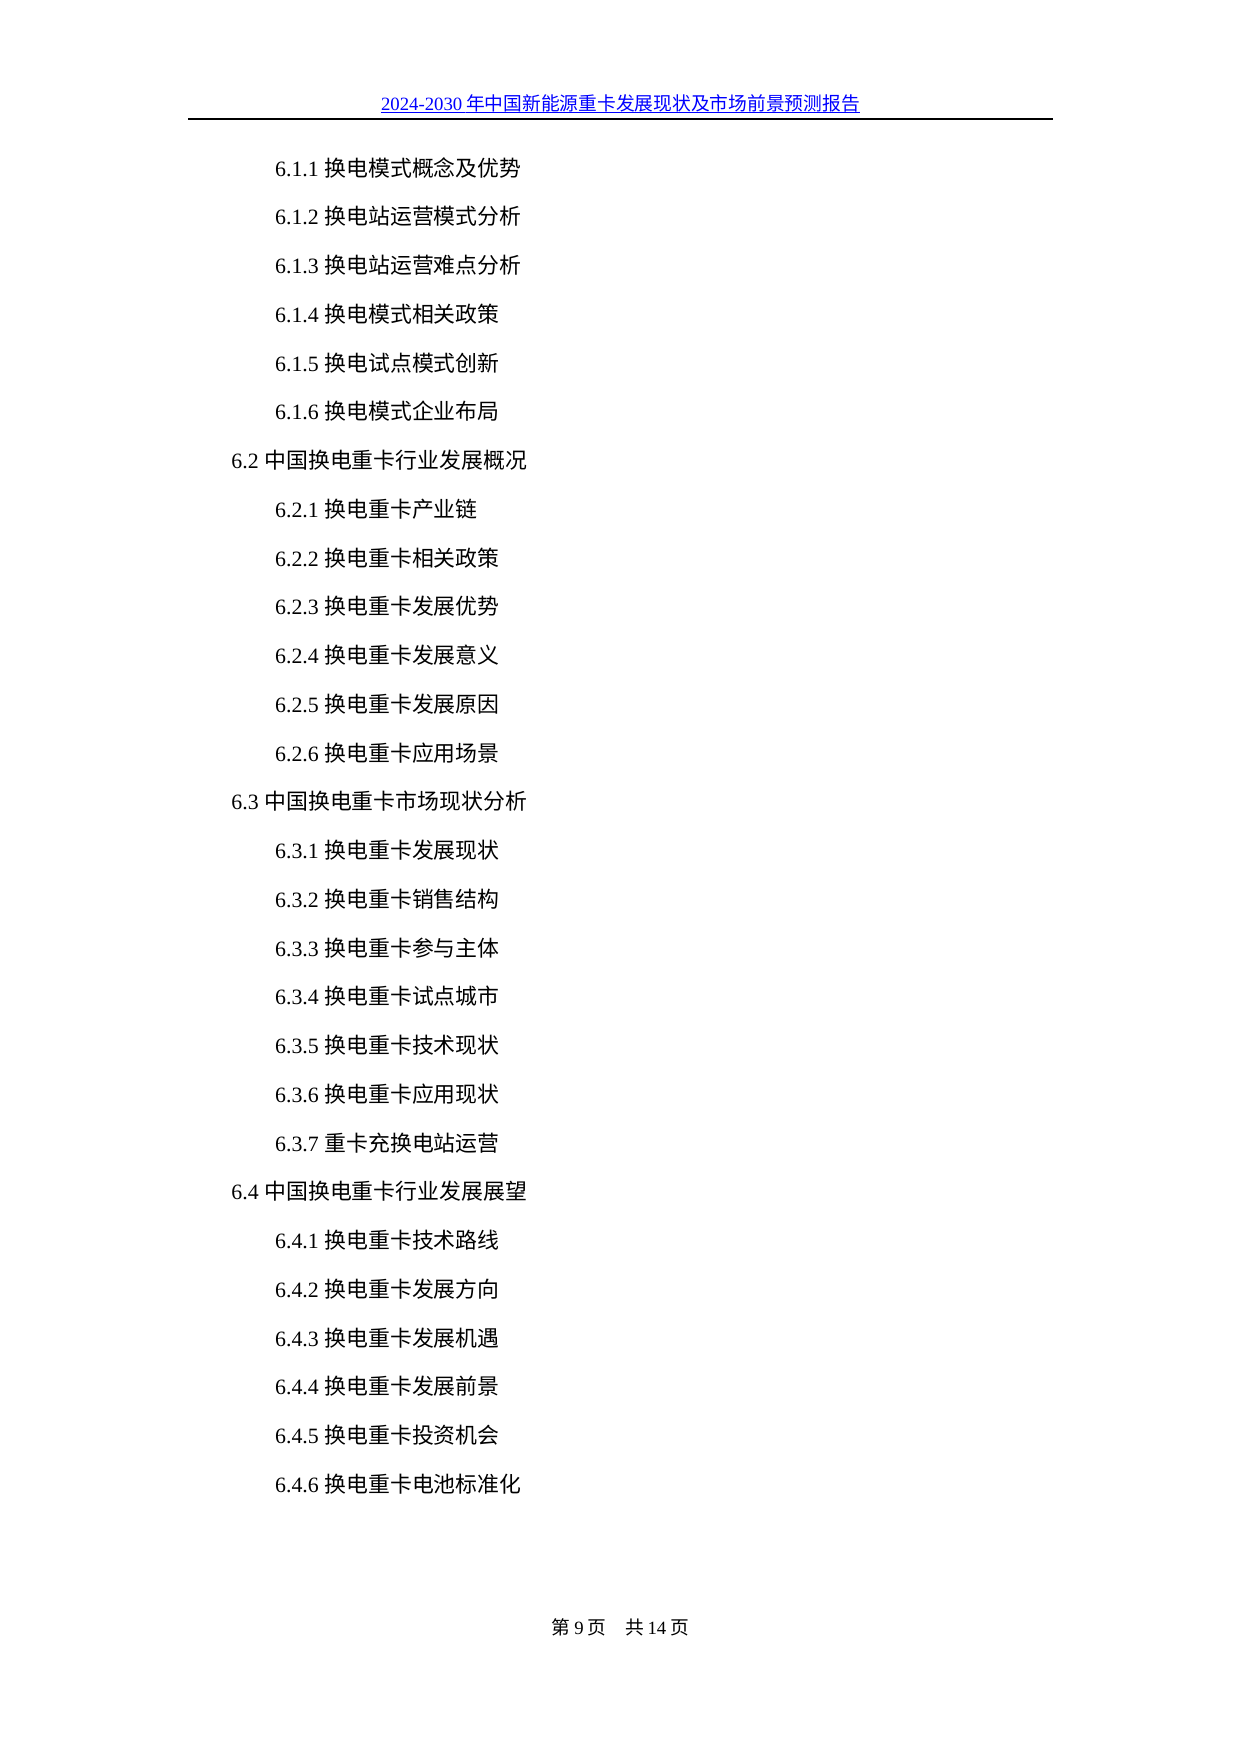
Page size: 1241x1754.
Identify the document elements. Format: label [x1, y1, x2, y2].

text [187, 150, 1053, 1499]
